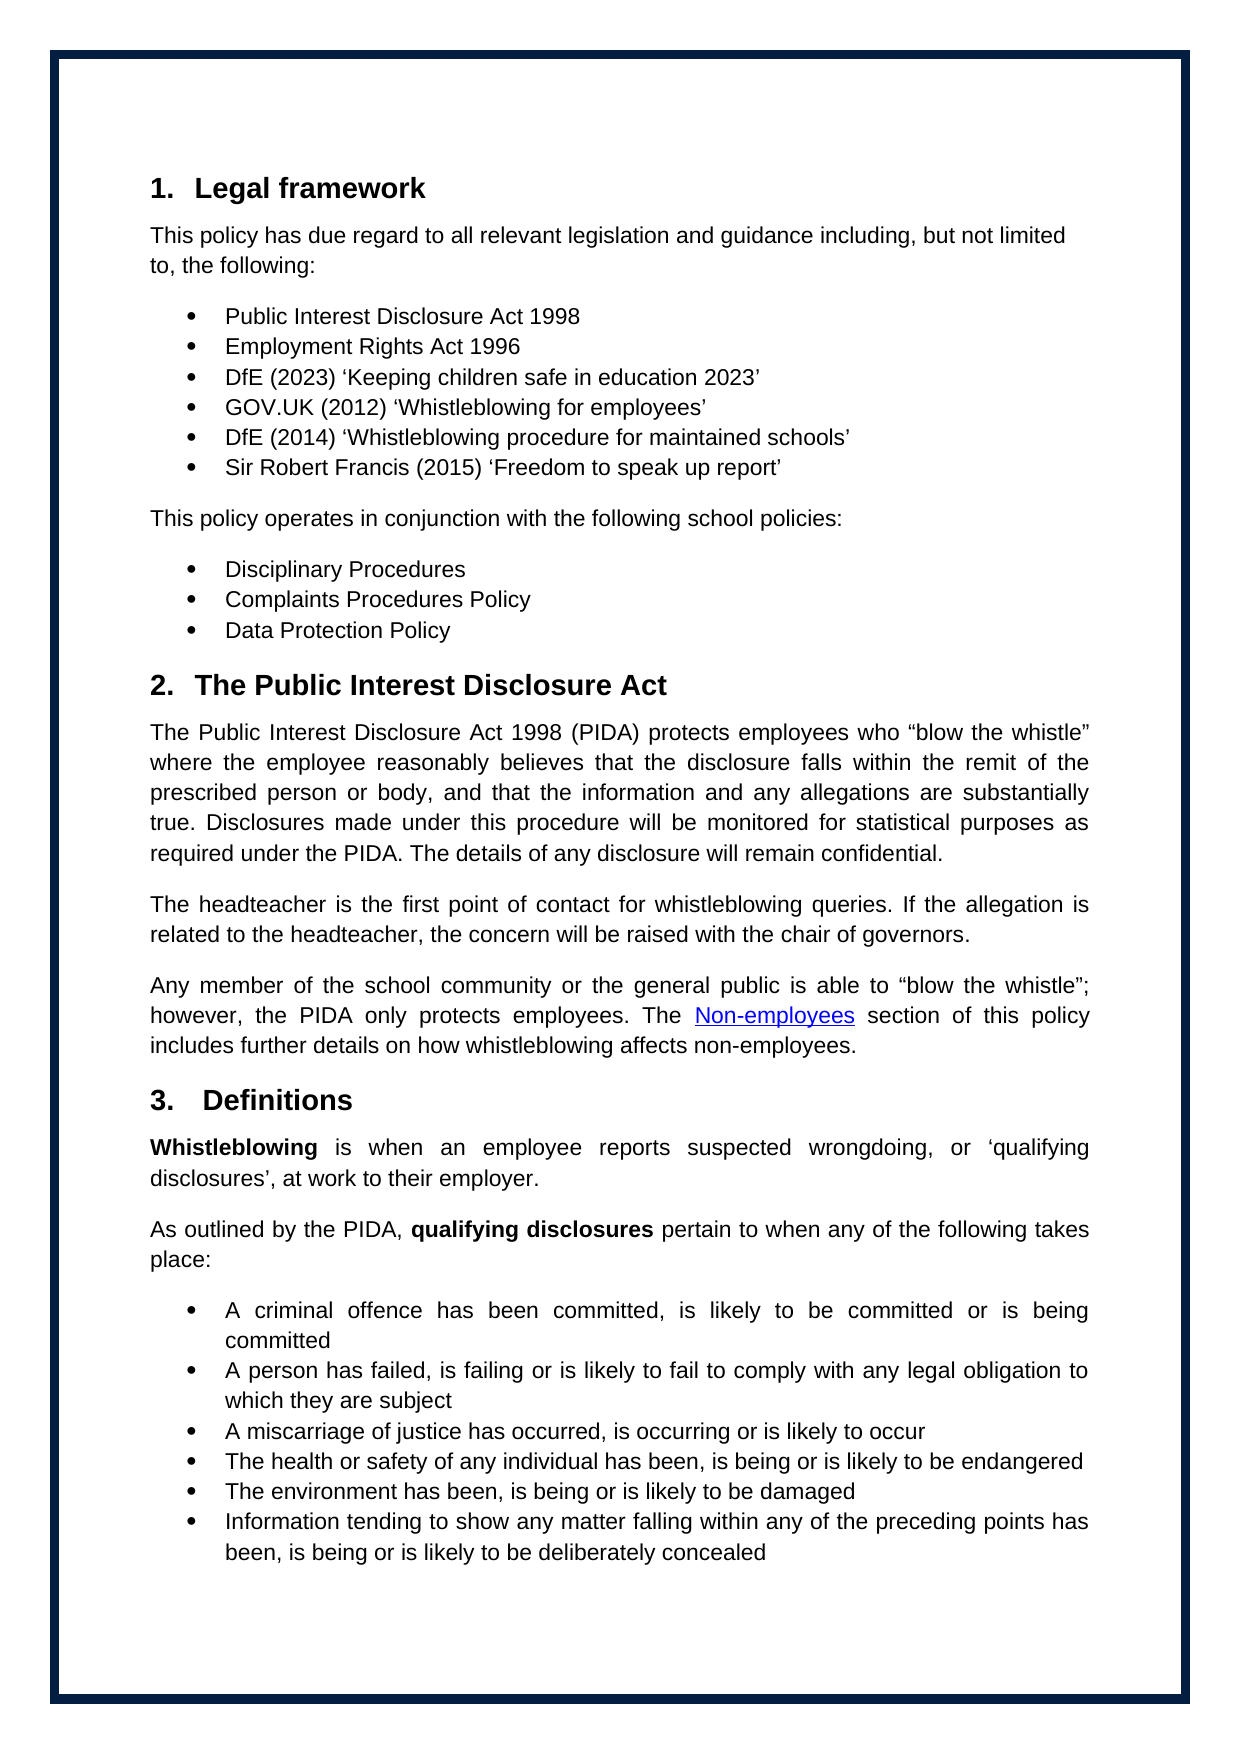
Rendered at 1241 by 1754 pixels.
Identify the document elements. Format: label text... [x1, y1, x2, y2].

list A criminal offence has been committed, is likely to be committed or is being committed [187, 1297, 1090, 1353]
text Any member of the school community or the general public is able to “blow the whistle”; however, the PIDA only protects employees. The Non-employees section of this policy includes further details on how whistleblowing affects non-employees. [150, 972, 1090, 1059]
text The Public Interest Disclosure Act 1998 (PIDA) protects employees who “blow the whistle” where the employee reasonably believes that the disclosure falls within the remit of the prescribed person or body, and that the information and any allegations are substantially true. Disclosures made under this procedure will be monitored for statistical purposes as required under the PIDA. The details of any disclosure will remain confidential. [150, 719, 1090, 866]
list Disciplinary Procedures [187, 556, 1090, 583]
list The health or safety of any individual has been, is being or is likely to be endangered [187, 1448, 1090, 1474]
text The headteacher is the first point of contact for whistleblowing queries. If the allegation is related to the headteacher, the concern will be raised with the chair of governors. [150, 891, 1090, 947]
text As outlined by the PIDA, qualifying disclosures pertain to when any of the following takes place: [150, 1216, 1090, 1272]
list Employment Rights Act 1996 [187, 333, 1090, 360]
subtitle Legal framework [150, 171, 1090, 204]
list GOV.UK (2012) ‘Whistleblowing for employees’ [187, 394, 1090, 420]
list A person has failed, is failing or is likely to fail to comply with any legal obligation to which they are subject [187, 1357, 1090, 1414]
subtitle Definitions [150, 1083, 1090, 1117]
list Data Protection Policy [187, 617, 1090, 643]
list DfE (2014) ‘Whistleblowing procedure for maintained schools’ [187, 424, 1090, 450]
list Public Interest Disclosure Act 1998 [187, 303, 1090, 329]
text This policy has due regard to all relevant legislation and guidance including, but not limited to, the following: [150, 222, 1090, 278]
subtitle The Public Interest Disclosure Act [150, 668, 1090, 701]
list Complaints Procedures Policy [187, 586, 1090, 613]
text Whistleblowing is when an employee reports suspected wrongdoing, or ‘qualifying disclosures’, at work to their employer. [150, 1134, 1090, 1191]
list A miscarriage of justice has occurred, is occurring or is likely to occur [187, 1418, 1090, 1444]
list DfE (2023) ‘Keeping children safe in education 2023’ [187, 363, 1090, 390]
text This policy operates in conjunction with the following school policies: [150, 505, 1090, 532]
list The environment has been, is being or is likely to be damaged [187, 1478, 1090, 1504]
list Sir Robert Francis (2015) ‘Freedom to speak up report’ [187, 454, 1090, 481]
list Information tending to show any matter falling within any of the preceding points has been, is being or is likely to be deliberately concealed [187, 1508, 1090, 1565]
